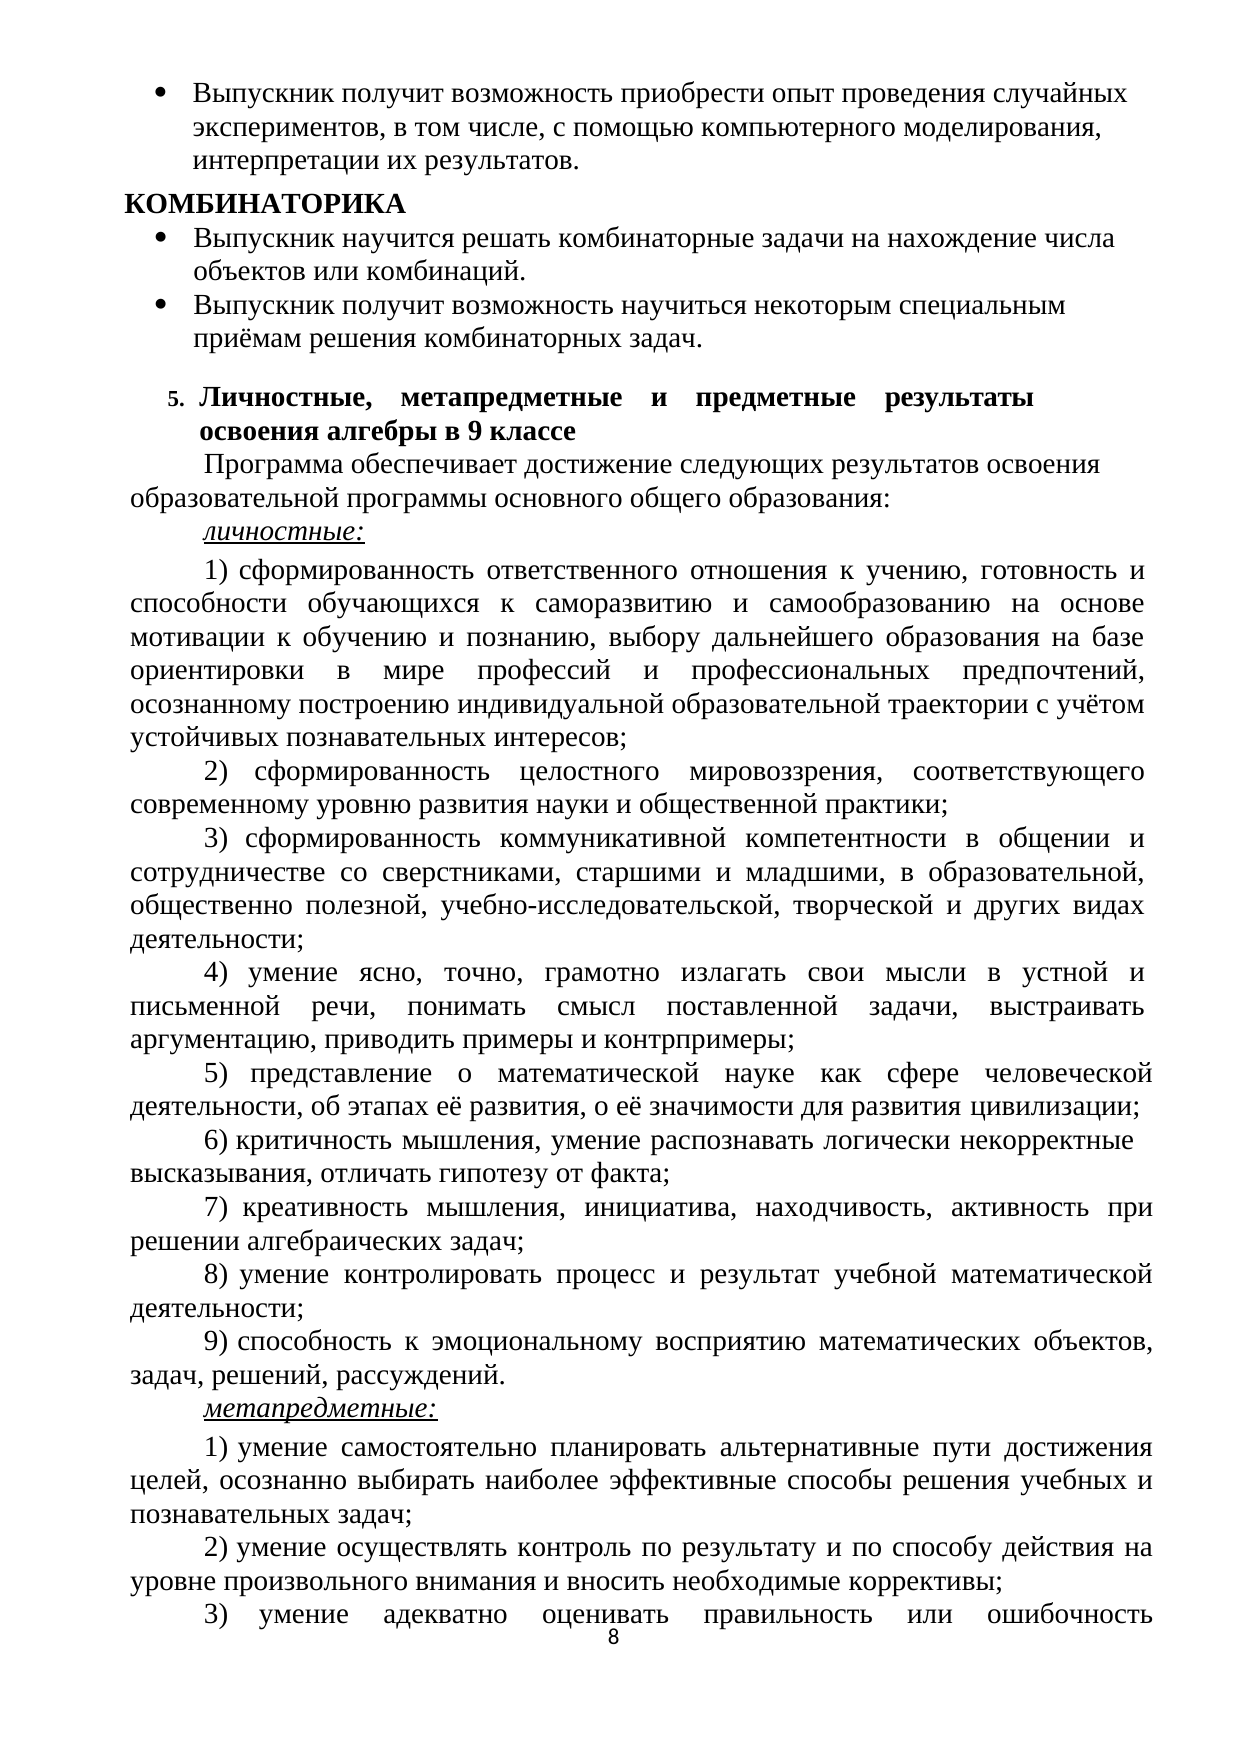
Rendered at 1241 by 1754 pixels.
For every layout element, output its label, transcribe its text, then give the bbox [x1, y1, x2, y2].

list Выпускник получит возможность приобрести опыт проведения случайных экспериментов, в том числе, с помощью компьютерного моделирования, интерпретации их результатов. [155, 75, 1165, 176]
list умение ясно, точно, грамотно излагать свои мысли в устной и письменной речи, понимать смысл поставленной задачи, выстраивать аргументацию, приводить примеры и контрпримеры; [130, 954, 1146, 1055]
subtitle Личностные, метапредметные и предметные результаты освоения алгебры в 9 классе [167, 379, 1034, 446]
list сформированность коммуникативной компетентности в общении и сотрудничестве со сверстниками, старшими и младшими, в образовательной, общественно полезной, учебно-исследовательской, творческой и других видах деятельности; [130, 820, 1145, 954]
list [130, 1597, 1154, 1630]
list Выпускник научится решать комбинаторные задачи на нахождение числа объектов или комбинаций. [156, 220, 1165, 287]
text личностные: [204, 513, 1113, 547]
list критичность мышления, умение распознавать логически некорректные высказывания, отличать гипотезу от факта; [130, 1122, 1135, 1189]
list сформированность ответственного отношения к учению, готовность и способности обучающихся к саморазвитию и самообразованию на основе мотивации к обучению и познанию, выбору дальнейшего образования на базе ориентировки в мире профессий и профессиональных предпочтений, осознанному построению индивидуальной образовательной траектории с учётом устойчивых познавательных интересов; [130, 552, 1146, 753]
list способность к эмоциональному восприятию математических объектов, задач, решений, рассуждений. [130, 1323, 1154, 1390]
text КОМБИНАТОРИКА [124, 186, 1165, 220]
list умение осуществлять контроль по результату и по способу действия на уровне произвольного внимания и вносить необходимые коррективы; [130, 1529, 1153, 1597]
list представление о математической науке как сфере человеческой деятельности, об этапах её развития, о её значимости для развития цивилизации; [130, 1055, 1153, 1122]
text метапредметные: [204, 1390, 1165, 1424]
list креативность мышления, инициатива, находчивость, активность при решении алгебраических задач; [130, 1189, 1154, 1256]
text Программа обеспечивает достижение следующих результатов освоения образовательной программы основного общего образования: [130, 446, 1113, 513]
list умение самостоятельно планировать альтернативные пути достижения целей, осознанно выбирать наиболее эффективные способы решения учебных и познавательных задач; [130, 1429, 1153, 1529]
list умение контролировать процесс и результат учебной математической деятельности; [130, 1256, 1154, 1323]
list сформированность целостного мировоззрения, соответствующего современному уровню развития науки и общественной практики; [130, 753, 1145, 820]
list Выпускник получит возможность научиться некоторым специальным приёмам решения комбинаторных задач. [156, 287, 1165, 354]
